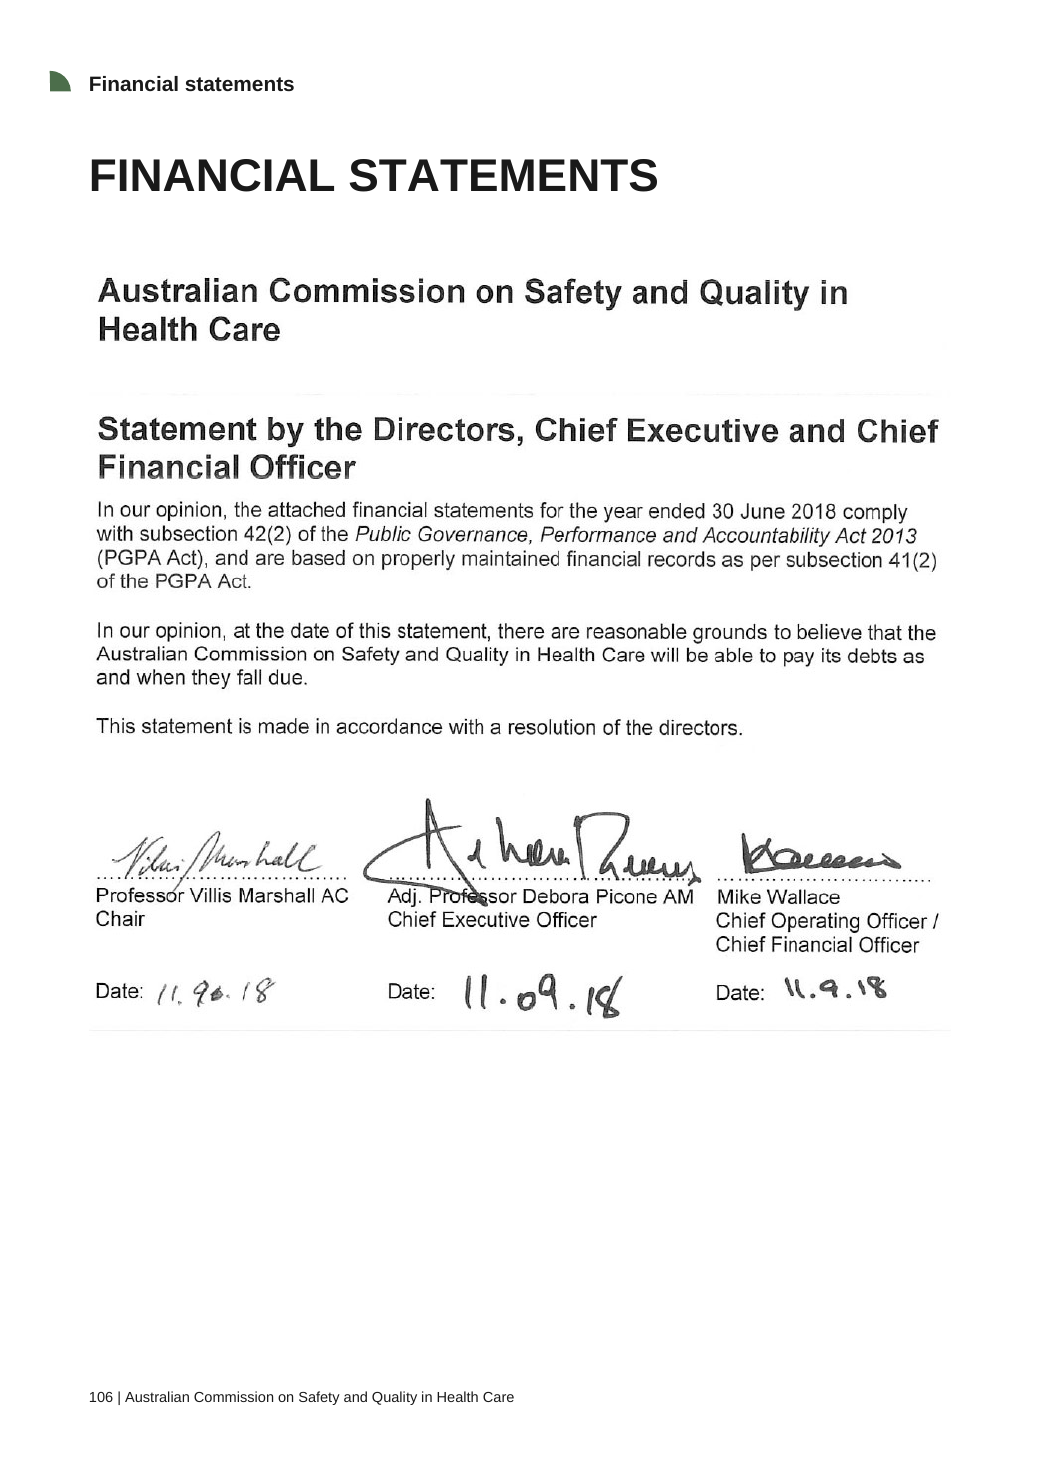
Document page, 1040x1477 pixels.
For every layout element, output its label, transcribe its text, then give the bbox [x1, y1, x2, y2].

picture [88, 263, 951, 1053]
subtitle Financial statements [89, 153, 951, 201]
